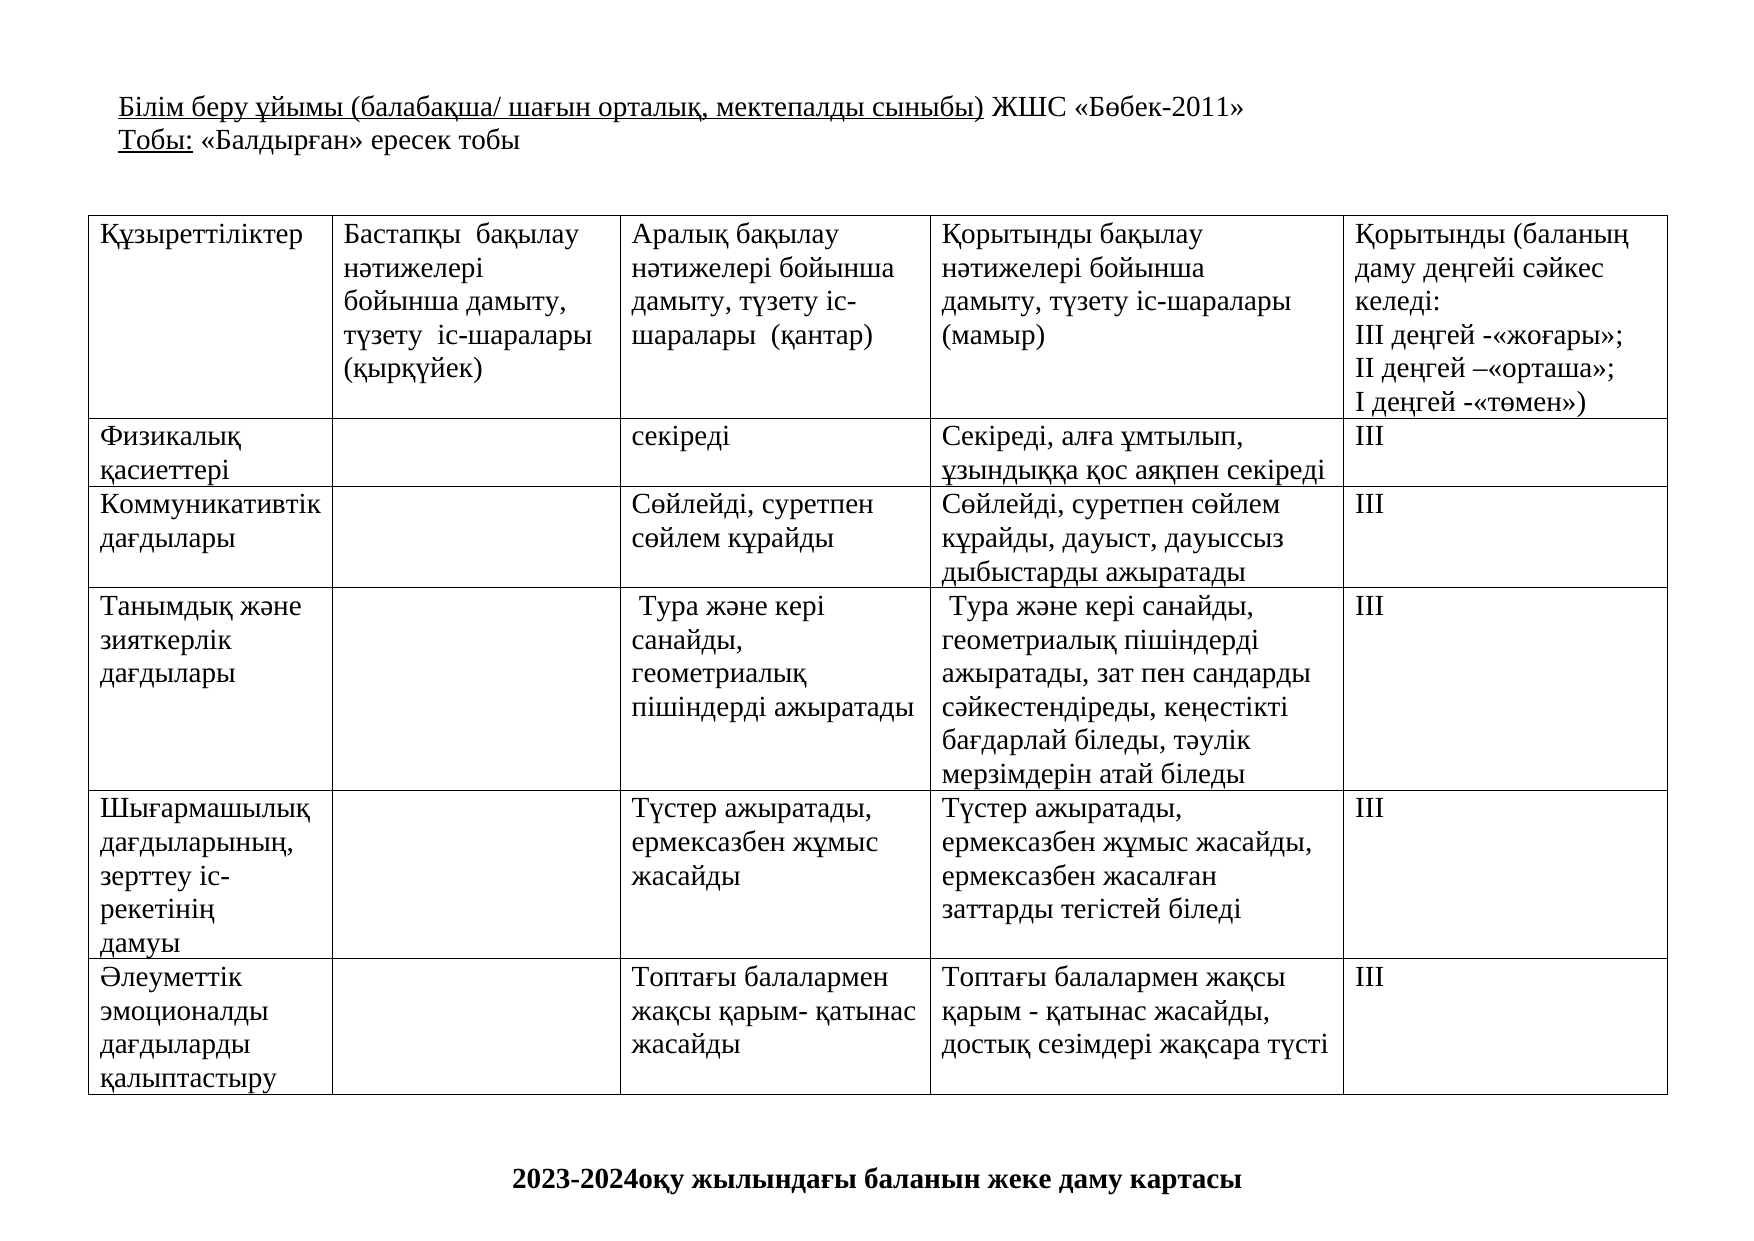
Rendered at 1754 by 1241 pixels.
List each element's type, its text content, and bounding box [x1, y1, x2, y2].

table_cell Танымдық және зияткерлік дағдылары [89, 588, 332, 789]
table_cell Тура және кері санайды, геометриалық пішіндерді ажыратады, зат пен сандарды сәйкестендіреды, кеңестікті бағдарлай біледы, тәулік мерзімдерін атай біледы [931, 588, 1343, 789]
table_cell Коммуникативтік дағдылары [89, 487, 332, 587]
table_cell Түстер ажыратады, ермексазбен жұмыс жасайды, ермексазбен жасалған заттарды тегістей біледі [931, 791, 1343, 958]
table_cell Шығармашылық дағдыларының, зерттеу іс-рекетінің дамуы [89, 791, 332, 958]
table_cell Топтағы балалармен жақсы қарым - қатынас жасайды, достық сезімдері жақсара түсті [931, 959, 1343, 1093]
table_cell [333, 791, 620, 958]
table_cell III [1344, 959, 1667, 1093]
table_cell [333, 588, 620, 789]
table_header Құзыреттіліктер [89, 216, 332, 417]
table_cell III [1344, 791, 1667, 958]
table_cell Секіреді, алға ұмтылып, ұзындыққа қос аяқпен секіреді [931, 419, 1343, 486]
table_header Бастапқы бақылау нәтижелері бойынша дамыту, түзету іс-шаралары (қырқүйек) [333, 216, 620, 417]
table_cell [333, 959, 620, 1093]
table_cell [333, 487, 620, 587]
table_cell Сөйлейді, суретпен сөйлем кұрайды, дауыст, дауыссыз дыбыстарды ажыратады [931, 487, 1343, 587]
table_cell Сөйлейді, суретпен сөйлем кұрайды [621, 487, 930, 587]
table_cell [333, 419, 620, 486]
table_cell секіреді [621, 419, 930, 486]
text Білім беру ұйымы (балабақша/ шағын орталық, мектепалды сыныбы) ЖШС «Бөбек-2011» [118, 89, 1636, 122]
table_cell III [1344, 419, 1667, 486]
table_cell Физикалық қасиеттері [89, 419, 332, 486]
table_cell III [1344, 487, 1667, 587]
table_header Аралық бақылау нәтижелері бойынша дамыту, түзету іс-шаралары (қантар) [621, 216, 930, 417]
text Тобы: «Балдырған» ересек тобы [118, 122, 1636, 156]
table_cell Түстер ажыратады, ермексазбен жұмыс жасайды [621, 791, 930, 958]
table_cell Әлеуметтік эмоционалды дағдыларды қалыптастыру [89, 959, 332, 1093]
table_cell Топтағы балалармен жақсы қарым- қатынас жасайды [621, 959, 930, 1093]
table_header Қорытынды бақылау нәтижелері бойынша дамыту, түзету іс-шаралары (мамыр) [931, 216, 1343, 417]
table_cell III [1344, 588, 1667, 789]
table_cell Тура және кері санайды, геометриалық пішіндерді ажыратады [621, 588, 930, 789]
table_header Қорытынды (баланың даму деңгейі сәйкес келеді: III деңгей -«жоғары»; II деңгей –«орташа»; I деңгей -«төмен») [1344, 216, 1667, 417]
text 2023-2024оқу жылындағы баланын жеке даму картасы [118, 1162, 1636, 1195]
